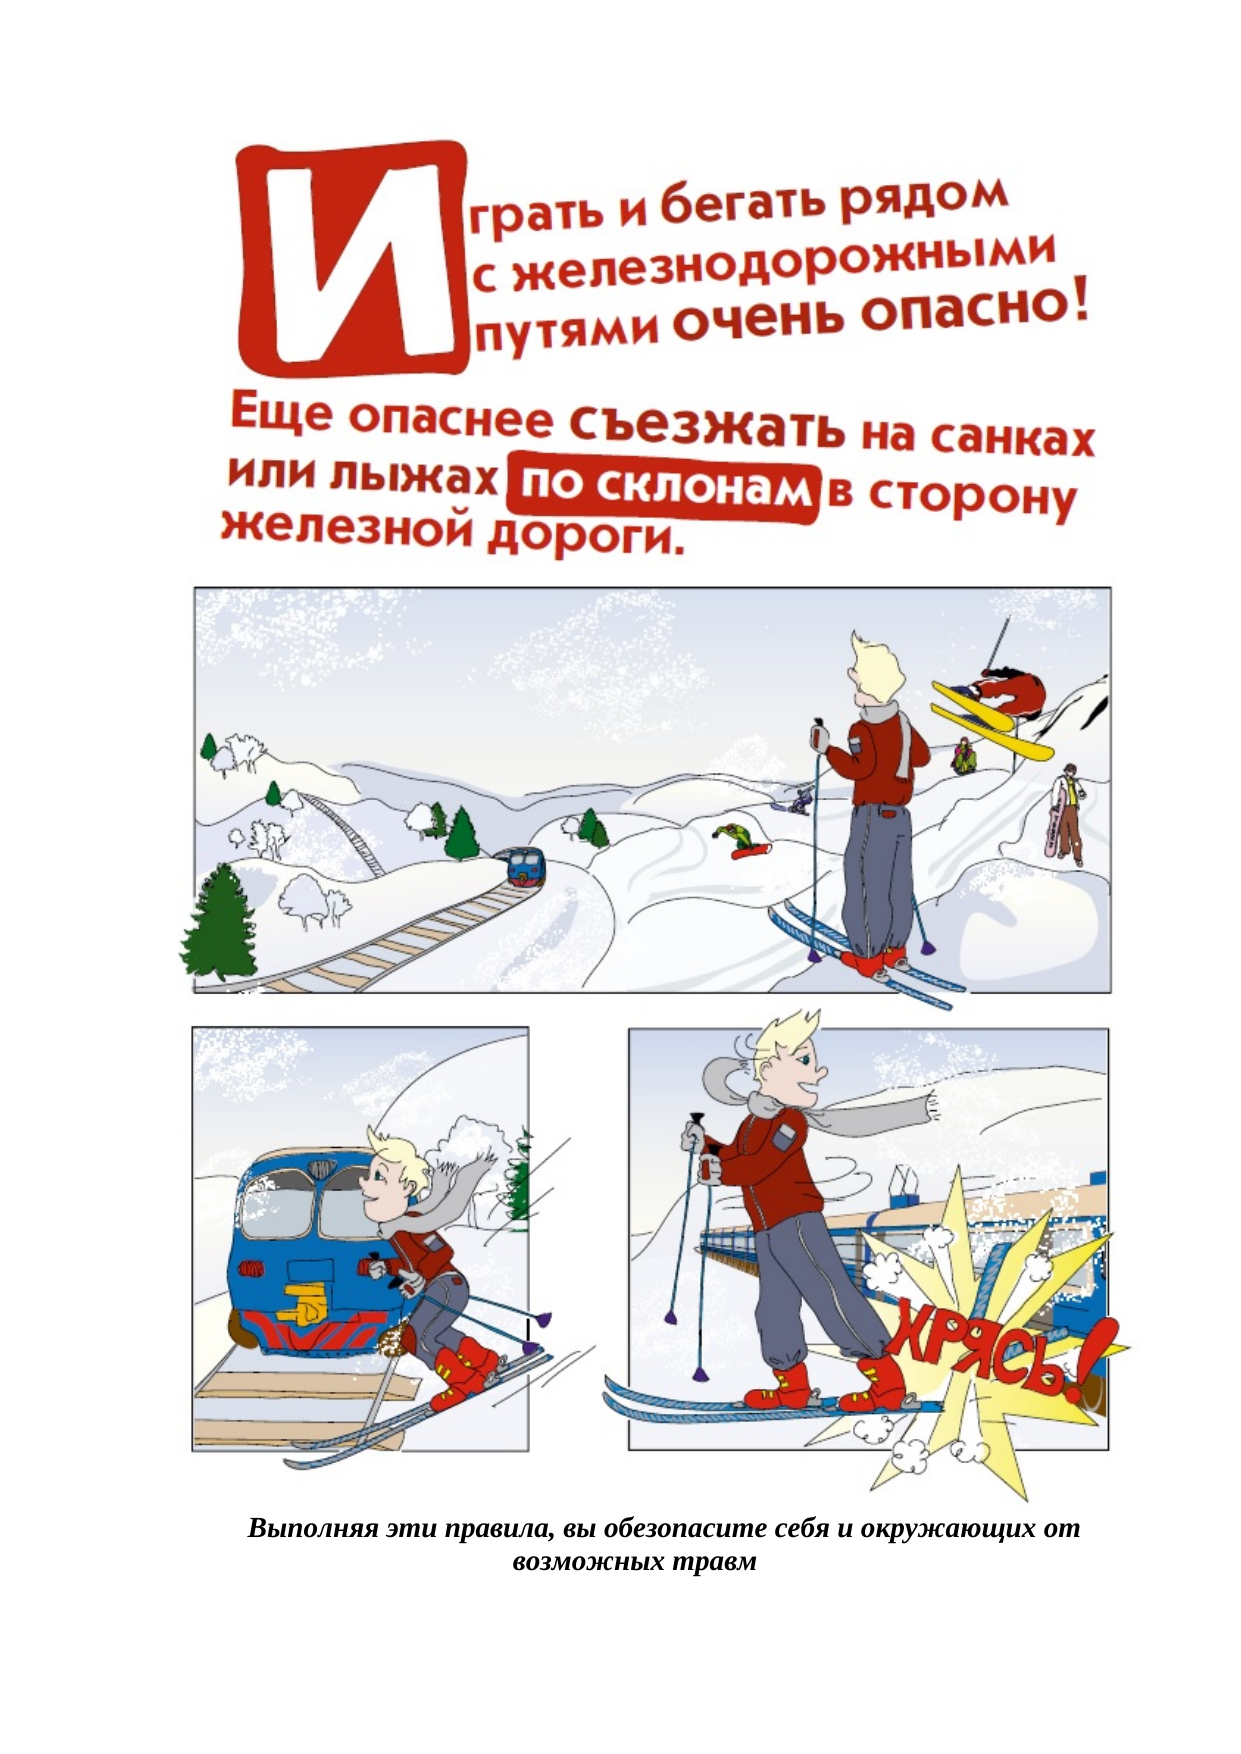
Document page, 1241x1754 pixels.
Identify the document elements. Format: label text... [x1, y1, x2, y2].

text Выполняя эти правила, вы обезопасите себя и окружающих от возможных травм [118, 1510, 1152, 1577]
picture [177, 118, 1152, 1510]
